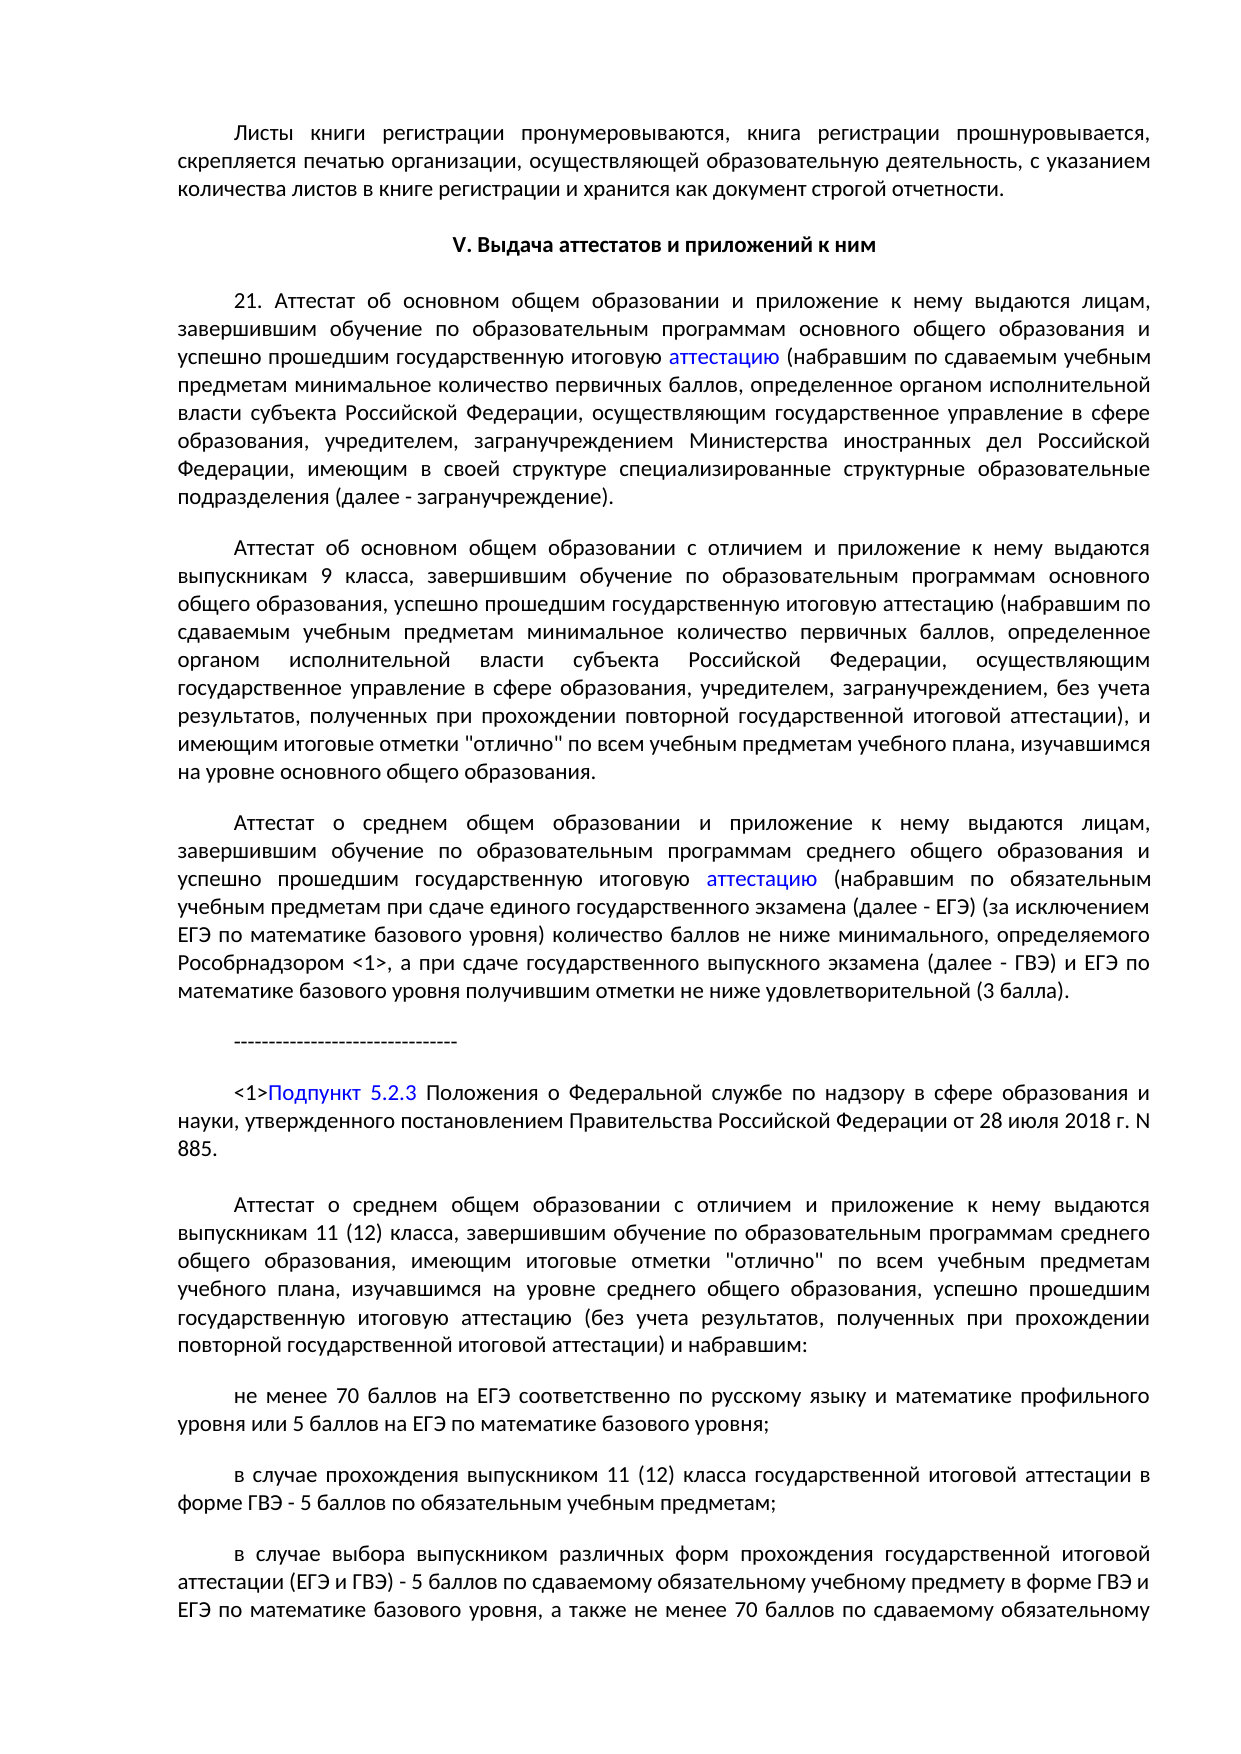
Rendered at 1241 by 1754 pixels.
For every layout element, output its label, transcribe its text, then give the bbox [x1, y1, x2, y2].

text -------------------------------- [177, 1027, 1152, 1056]
text Аттестат о среднем общем образовании и приложение к нему выдаются лицам, завершившим обучение по образовательным программам среднего общего образования и успешно прошедшим государственную итоговую аттестацию (набравшим по обязательным учебным предметам при сдаче единого государственного экзамена (далее - ЕГЭ) (за исключением ЕГЭ по математике базового уровня) количество баллов не ниже минимального, определяемого Рособрнадзором <1>, а при сдаче государственного выпускного экзамена (далее - ГВЭ) и ЕГЭ по математике базового уровня получившим отметки не ниже удовлетворительной (3 балла). [177, 808, 1152, 1004]
text Аттестат об основном общем образовании с отличием и приложение к нему выдаются выпускникам 9 класса, завершившим обучение по образовательным программам основного общего образования, успешно прошедшим государственную итоговую аттестацию (набравшим по сдаваемым учебным предметам минимальное количество первичных баллов, определенное органом исполнительной власти субъекта Российской Федерации, осуществляющим государственное управление в сфере образования, учредителем, загранучреждением, без учета результатов, полученных при прохождении повторной государственной итоговой аттестации), и имеющим итоговые отметки "отлично" по всем учебным предметам учебного плана, изучавшимся на уровне основного общего образования. [177, 533, 1152, 786]
title V. Выдача аттестатов и приложений к ним [177, 230, 1152, 258]
text Листы книги регистрации пронумеровываются, книга регистрации прошнуровывается, скрепляется печатью организации, осуществляющей образовательную деятельность, с указанием количества листов в книге регистрации и хранится как документ строгой отчетности. [177, 118, 1152, 202]
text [177, 1539, 1152, 1623]
text Аттестат о среднем общем образовании с отличием и приложение к нему выдаются выпускникам 11 (12) класса, завершившим обучение по образовательным программам среднего общего образования, имеющим итоговые отметки "отлично" по всем учебным предметам учебного плана, изучавшимся на уровне среднего общего образования, успешно прошедшим государственную итоговую аттестацию (без учета результатов, полученных при прохождении повторной государственной итоговой аттестации) и набравшим: [177, 1191, 1152, 1359]
text в случае прохождения выпускником 11 (12) класса государственной итоговой аттестации в форме ГВЭ - 5 баллов по обязательным учебным предметам; [177, 1461, 1152, 1517]
text не менее 70 баллов на ЕГЭ соответственно по русскому языку и математике профильного уровня или 5 баллов на ЕГЭ по математике базового уровня; [177, 1382, 1152, 1438]
text 21. Аттестат об основном общем образовании и приложение к нему выдаются лицам, завершившим обучение по образовательным программам основного общего образования и успешно прошедшим государственную итоговую аттестацию (набравшим по сдаваемым учебным предметам минимальное количество первичных баллов, определенное органом исполнительной власти субъекта Российской Федерации, осуществляющим государственное управление в сфере образования, учредителем, загранучреждением Министерства иностранных дел Российской Федерации, имеющим в своей структуре специализированные структурные образовательные подразделения (далее - загранучреждение). [177, 286, 1152, 510]
text <1>Подпункт 5.2.3 Положения о Федеральной службе по надзору в сфере образования и науки, утвержденного постановлением Правительства Российской Федерации от 28 июля 2018 г. N 885. [177, 1078, 1152, 1162]
